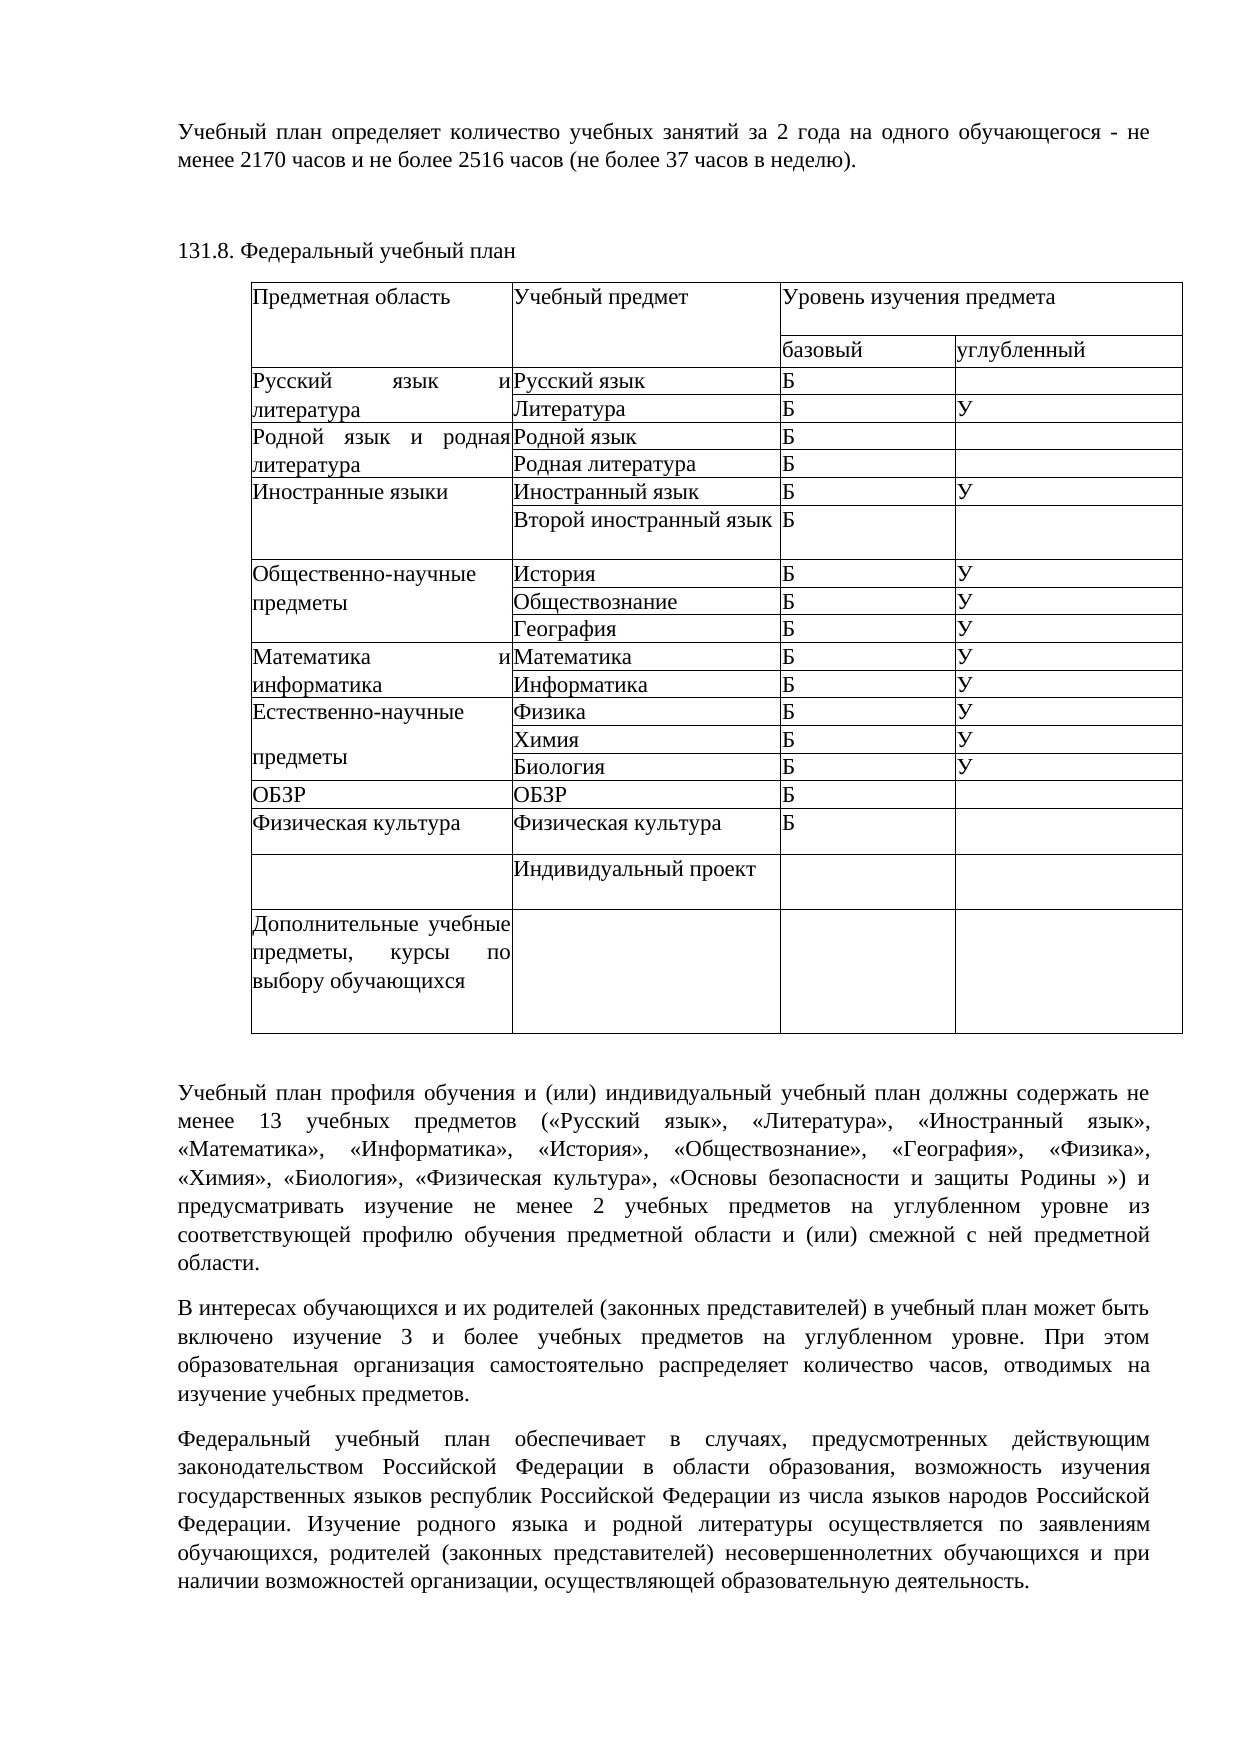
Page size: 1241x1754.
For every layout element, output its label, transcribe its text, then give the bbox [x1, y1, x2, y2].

table_cell Русский язык и литература [252, 368, 512, 422]
table_cell Б [781, 506, 955, 559]
table_cell Б [781, 671, 955, 697]
table_cell Родной язык [513, 423, 780, 449]
table_cell [956, 450, 1182, 477]
table_cell У [956, 726, 1182, 752]
table_cell Б [781, 615, 955, 642]
table_cell Физическая культура [513, 809, 780, 854]
table_cell У [956, 671, 1182, 697]
table_cell Б [781, 478, 955, 504]
table_cell ОБЗР [513, 781, 780, 808]
text Федеральный учебный план обеспечивает в случаях, предусмотренных действующим законодательством Российской Федерации в области образования, возможность изучения государственных языков республик Российской Федерации из числа языков народов Российской Федерации. Изучение родного языка и родной литературы осуществляется по заявлениям обучающихся, родителей (законных представителей) несовершеннолетних обучающихся и при наличии возможностей организации, осуществляющей образовательную деятельность. [177, 1425, 1152, 1593]
table_cell Иностранный язык [513, 478, 780, 504]
table_header Учебный предмет [513, 283, 780, 367]
table_cell Б [781, 395, 955, 422]
table_cell Информатика [513, 671, 780, 697]
table_cell Индивидуальный проект проект [513, 855, 780, 909]
table_cell базовый [781, 336, 955, 367]
table_cell Родная литература [513, 450, 780, 477]
text 131.8. Федеральный учебный план [177, 237, 1152, 263]
table_cell Родной язык и родная литература [252, 423, 512, 477]
table_cell У [956, 560, 1182, 587]
table_cell Обществознание [513, 588, 780, 614]
table_cell Б [781, 809, 955, 854]
text Учебный план определяет количество учебных занятий за 2 года на одного обучающегося - не менее 2170 часов и не более 2516 часов (не более 37 часов в неделю). [177, 118, 1152, 173]
table_cell Физика [513, 698, 780, 725]
text В интересах обучающихся и их родителей (законных представителей) в учебный план может быть включено изучение 3 и более учебных предметов на углубленном уровне. При этом образовательная организация самостоятельно распределяет количество часов, отводимых на изучение учебных предметов. [177, 1294, 1152, 1406]
table_cell Физическая культура [252, 809, 512, 854]
table_cell У [956, 588, 1182, 614]
table_cell [956, 809, 1182, 854]
table_cell Б [781, 698, 955, 725]
table_cell У [956, 643, 1182, 669]
table_cell Б [781, 423, 955, 449]
table_cell углубленный [956, 336, 1182, 367]
table_cell [252, 855, 512, 909]
table_cell Второй иностранный язык [513, 506, 780, 559]
table_cell Б [781, 588, 955, 614]
table_cell Б [781, 726, 955, 752]
table_cell Б [781, 368, 955, 394]
table_cell Б [781, 560, 955, 587]
table_cell [513, 910, 780, 1032]
table_cell Математика и информатика [252, 643, 512, 697]
table_cell Химия [513, 726, 780, 752]
table_cell Б [781, 450, 955, 477]
table_cell У [956, 698, 1182, 725]
text Учебный план профиля обучения и (или) индивидуальный учебный план должны содержать не менее 13 учебных предметов («Русский язык», «Литература», «Иностранный язык», «Математика», «Информатика», «История», «Обществознание», «География», «Физика», «Химия», «Биология», «Физическая культура», «Основы безопасности и защиты Родины ») и предусматривать изучение не менее 2 учебных предметов на углубленном уровне из соответствующей профилю обучения предметной области и (или) смежной с ней предметной области. [177, 1079, 1152, 1276]
table_cell У [956, 478, 1182, 504]
table_cell У [956, 395, 1182, 422]
table_cell [956, 855, 1182, 909]
table_cell Дополнительные учебные предметы, курсы по выбору обучающихся [252, 910, 512, 1032]
table_cell [956, 910, 1182, 1032]
table_cell [781, 855, 955, 909]
table_cell Естественно-научные предметы [252, 698, 512, 780]
table_cell У [956, 754, 1182, 780]
table_cell Иностранные языки [252, 478, 512, 559]
table_cell Б [781, 754, 955, 780]
table_header Предметная область [252, 283, 512, 367]
table_cell География [513, 615, 780, 642]
table_cell Математика [513, 643, 780, 669]
table_cell Б [781, 781, 955, 808]
table_cell У [956, 615, 1182, 642]
table_cell Б [781, 643, 955, 669]
table_cell Литература [513, 395, 780, 422]
table_cell [956, 423, 1182, 449]
table_cell [781, 910, 955, 1032]
table_cell Русский язык [513, 368, 780, 394]
table_cell ОБЗР [252, 781, 512, 808]
table_cell [956, 781, 1182, 808]
table_cell [956, 506, 1182, 559]
table_header Уровень изучения предмета [781, 283, 1182, 335]
table_cell История [513, 560, 780, 587]
table_cell Общественно-научные предметы [252, 560, 512, 642]
table_cell [956, 368, 1182, 394]
table_cell Биология [513, 754, 780, 780]
